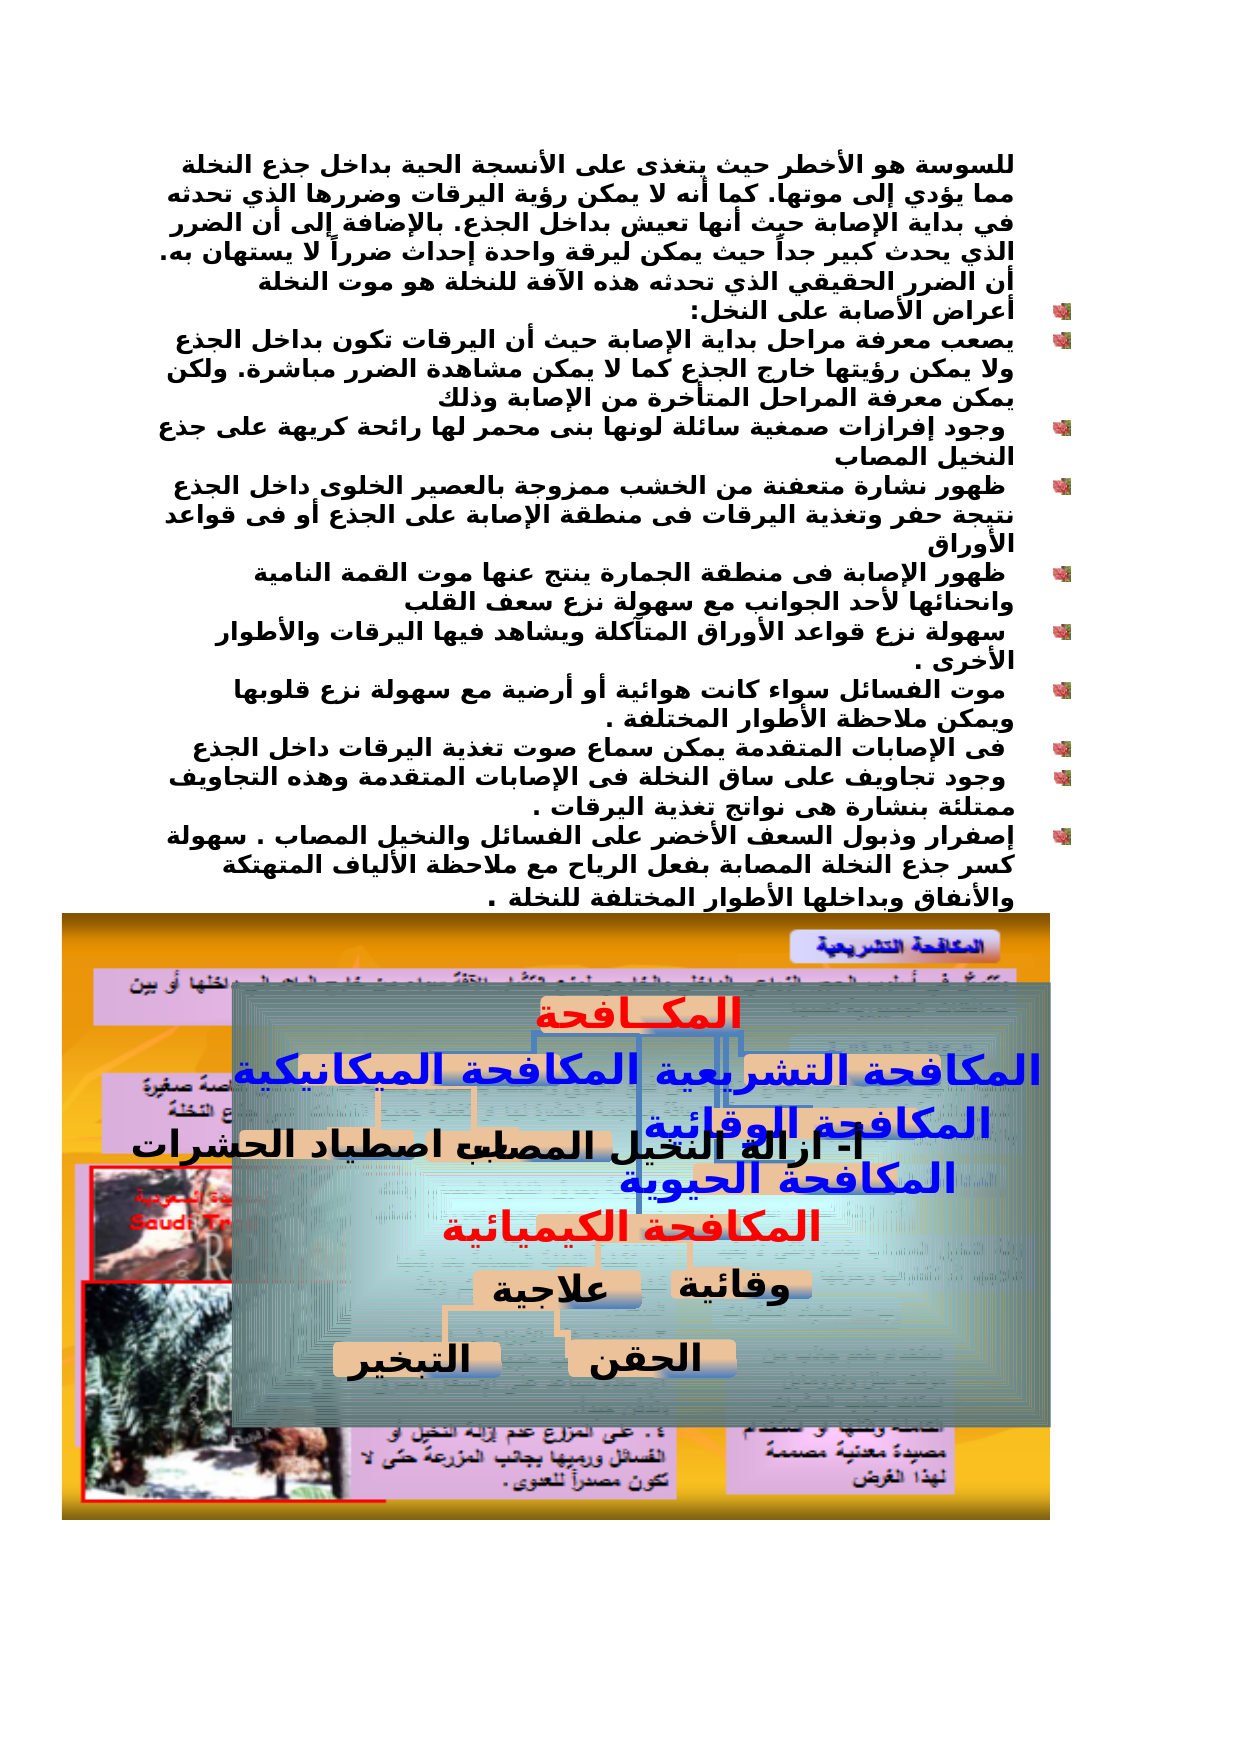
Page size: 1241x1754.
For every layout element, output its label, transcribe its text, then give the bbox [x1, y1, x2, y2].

list موت الفسائل سواء كانت هوائية أو أرضية مع سهولة نزع قلوبها ويمكن ملاحظة الأطوار المختلفة . [150, 675, 1053, 733]
picture [1053, 477, 1071, 495]
picture [1054, 769, 1071, 786]
list ظهور الإصابة فى منطقة الجمارة ينتج عنها موت القمة النامية وانحنائها لأحد الجوانب مع سهولة نزع سعف القلب [150, 558, 1053, 617]
picture [61, 913, 1050, 1520]
picture [1053, 740, 1071, 757]
list يصعب معرفة مراحل بداية الإصابة حيث أن اليرقات تكون بداخل الجذع ولا يمكن رؤيتها خارج الجذع كما لا يمكن مشاهدة الضرر مباشرة. ولكن يمكن معرفة المراحل المتأخرة من الإصابة وذلك [150, 325, 1053, 412]
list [150, 150, 1053, 296]
picture [1053, 331, 1071, 349]
picture [1053, 419, 1071, 436]
picture [1053, 623, 1071, 640]
list وجود تجاويف على ساق النخلة فى الإصابات المتقدمة وهذه التجاويف ممتلئة بنشارة هى نواتج تغذية اليرقات . [150, 762, 1053, 821]
picture [1053, 681, 1071, 699]
picture [1053, 302, 1071, 320]
list إصفرار وذبول السعف الأخضر على الفسائل والنخيل المصاب . سهولة كسر جذع النخلة المصابة بفعل الرياح مع ملاحظة الألياف المتهتكة والأنفاق وبداخلها الأطوار المختلفة للنخلة . [150, 821, 1053, 913]
picture [1053, 565, 1071, 582]
list سهولة نزع قواعد الأوراق المتآكلة ويشاهد فيها اليرقات والأطوار الأخرى . [150, 617, 1053, 675]
list فى الإصابات المتقدمة يمكن سماع صوت تغذية اليرقات داخل الجذع [150, 733, 1053, 762]
picture [1053, 827, 1071, 845]
list ظهور نشارة متعفنة من الخشب ممزوجة بالعصير الخلوى داخل الجذع نتيجة حفر وتغذية اليرقات فى منطقة الإصابة على الجذع أو فى قواعد الأوراق [150, 471, 1053, 558]
list أعراض الأصابة على النخل: [150, 296, 1053, 325]
list وجود إفرازات صمغية سائلة لونها بنى محمر لها رائحة كريهة على جذع النخيل المصاب [150, 412, 1053, 471]
